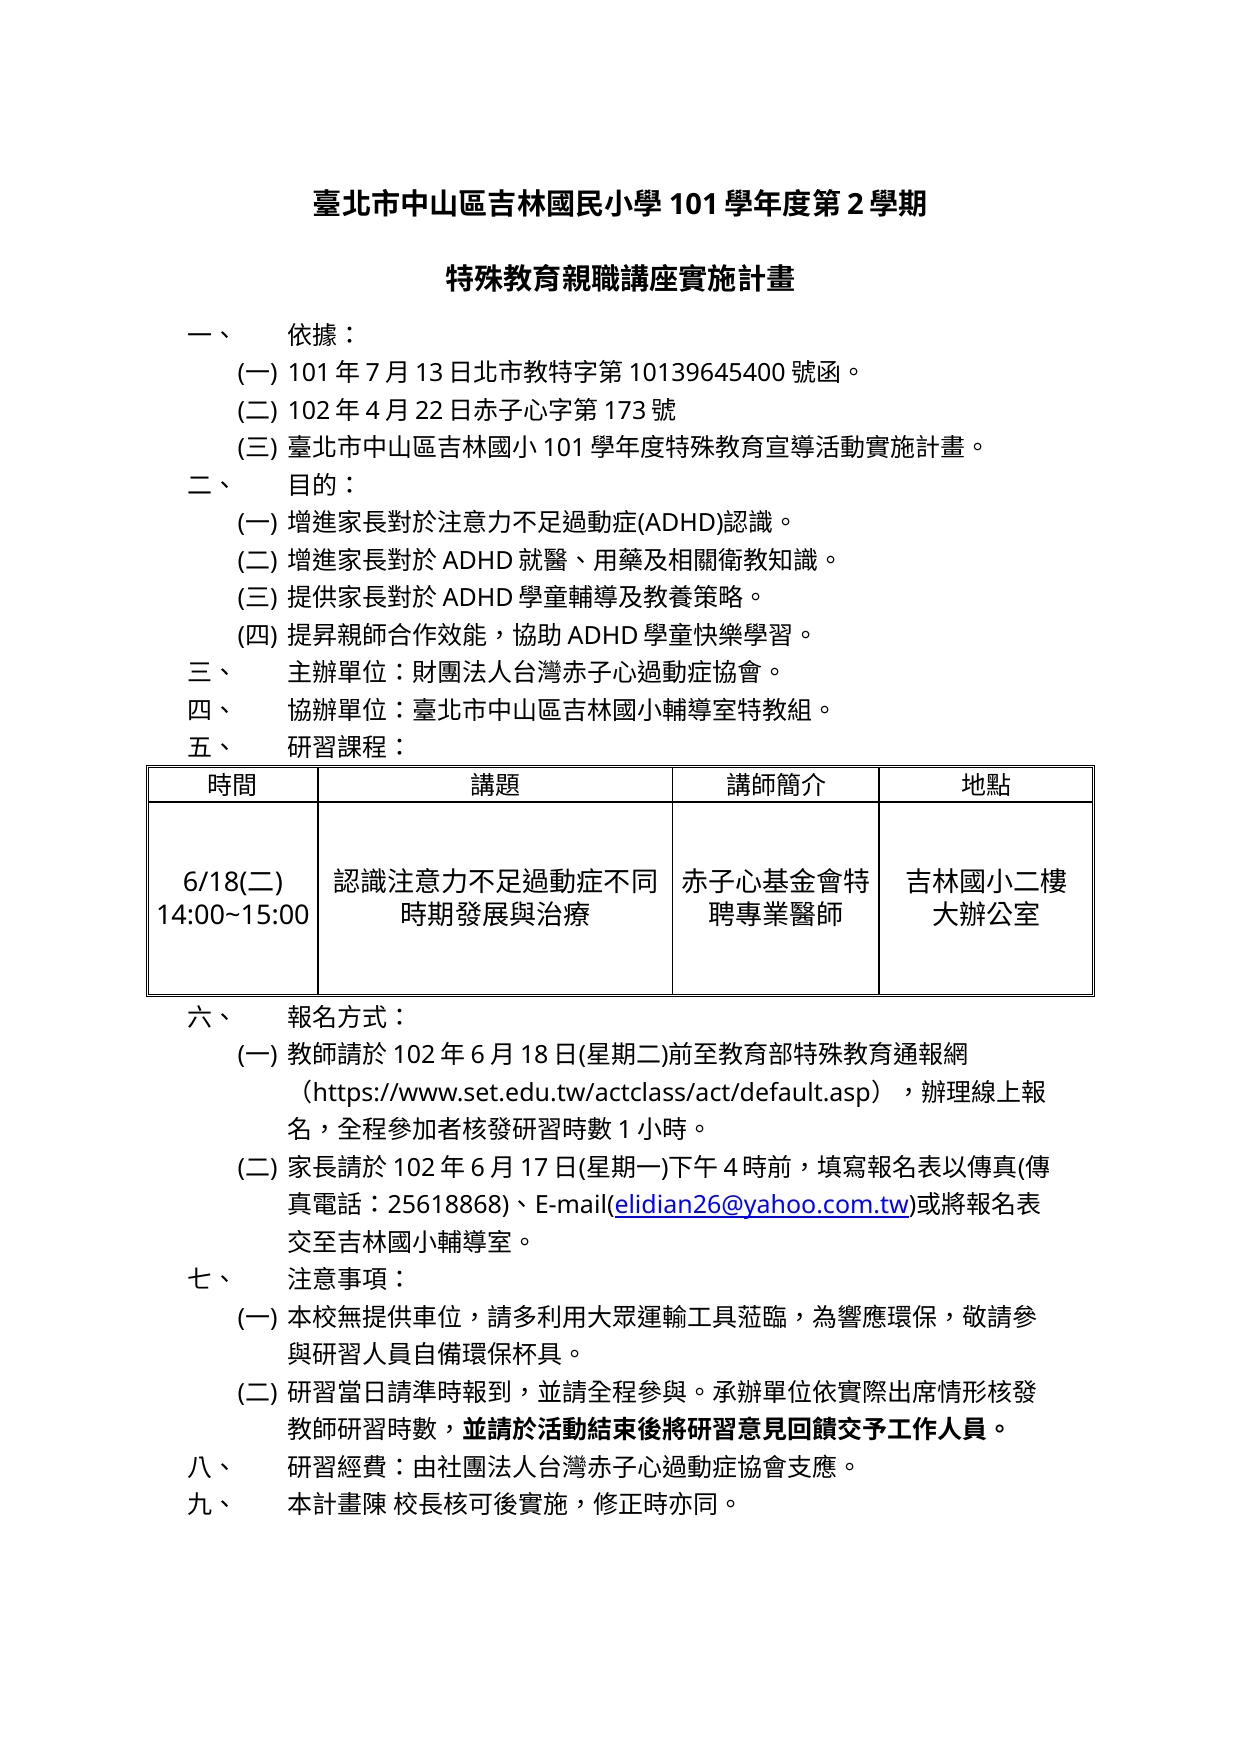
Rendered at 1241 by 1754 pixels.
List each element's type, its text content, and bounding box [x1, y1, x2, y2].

table_header 地點 [880, 768, 1092, 801]
list 教師請於102年6月18日(星期二)前至教育部特殊教育通報網（https://www.set.edu.tw/actclass/act/default.asp），辦理線上報名，全程參加者核發研習時數1小時。 [237, 1034, 1053, 1147]
list 本校無提供車位，請多利用大眾運輸工具蒞臨，為響應環保，敬請參與研習人員自備環保杯具。 [237, 1297, 1053, 1372]
list 依據： [187, 314, 1053, 352]
text 特殊教育親職講座實施計畫 [187, 239, 1053, 314]
list 102年4月22日赤子心字第173號 [237, 389, 1053, 427]
list 注意事項： [187, 1259, 1053, 1297]
list 101年7月13日北市教特字第10139645400號函。 [237, 352, 1053, 389]
table_cell 認識注意力不足過動症不同時期發展與治療 [319, 803, 672, 993]
table_cell 吉林國小二樓 大辦公室 [880, 803, 1092, 993]
table_cell 6/18(二) 14:00~15:00 [149, 803, 317, 993]
list 本計畫陳 校長核可後實施，修正時亦同。 [187, 1484, 1053, 1522]
list 研習當日請準時報到，並請全程參與。承辦單位依實際出席情形核發教師研習時數，並請於活動結束後將研習意見回饋交予工作人員。 [237, 1372, 1053, 1447]
list 研習課程： [187, 727, 1053, 764]
list 主辦單位：財團法人台灣赤子心過動症協會。 [187, 652, 1053, 689]
table_header 時間 [149, 768, 317, 801]
text 臺北市中山區吉林國民小學101學年度第2學期 [187, 164, 1053, 239]
list 提昇親師合作效能，協助ADHD學童快樂學習。 [237, 614, 1053, 652]
list 臺北市中山區吉林國小101學年度特殊教育宣導活動實施計畫。 [237, 427, 1053, 464]
list 研習經費：由社團法人台灣赤子心過動症協會支應。 [187, 1447, 1053, 1484]
list 提供家長對於ADHD學童輔導及教養策略。 [237, 577, 1053, 614]
list 增進家長對於ADHD就醫、用藥及相關衛教知識。 [237, 539, 1053, 577]
list 協辦單位：臺北市中山區吉林國小輔導室特教組。 [187, 689, 1053, 727]
list 增進家長對於注意力不足過動症(ADHD)認識。 [237, 502, 1053, 539]
table_header 講題 [319, 768, 672, 801]
list 家長請於102年6月17日(星期一)下午4時前，填寫報名表以傳真(傳真電話：25618868)、E-mail(elidian26@yahoo.com.tw)或將報名表交至吉林國小輔導室。 [237, 1147, 1053, 1259]
table_header 講師簡介 [673, 768, 878, 801]
list 報名方式： [187, 997, 1053, 1034]
list 目的： [187, 464, 1053, 502]
table_cell 赤子心基金會特聘專業醫師 [673, 803, 878, 993]
